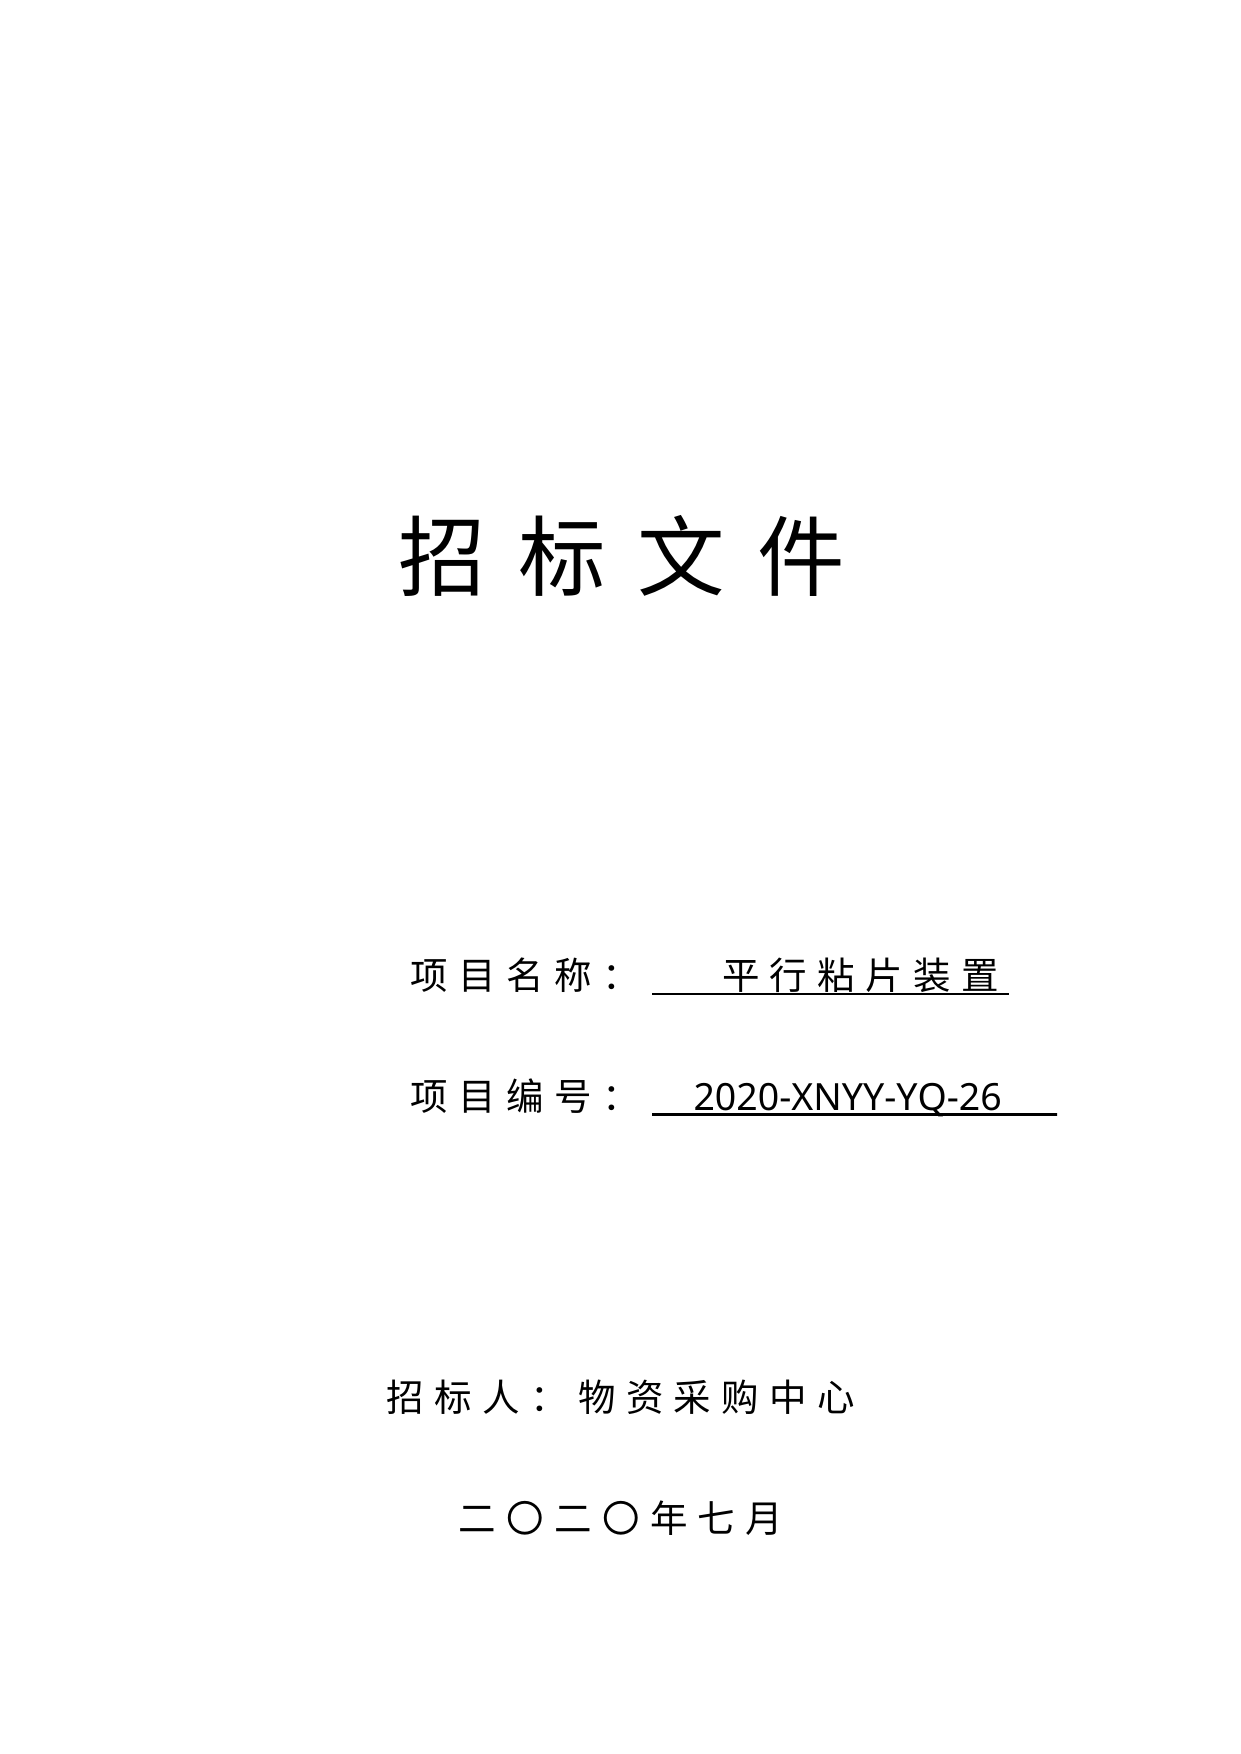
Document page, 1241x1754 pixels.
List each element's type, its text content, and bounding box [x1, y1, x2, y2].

text 招 标 文 件 [171, 461, 1081, 642]
text 二〇二〇年七月 [171, 1486, 1081, 1546]
text 项目编号： 2020-XNYY-YQ-26 [171, 1064, 1081, 1124]
text 项目名称： 平行粘片装置 [171, 943, 1081, 1003]
text 招标人：物资采购中心 [171, 1365, 1081, 1426]
